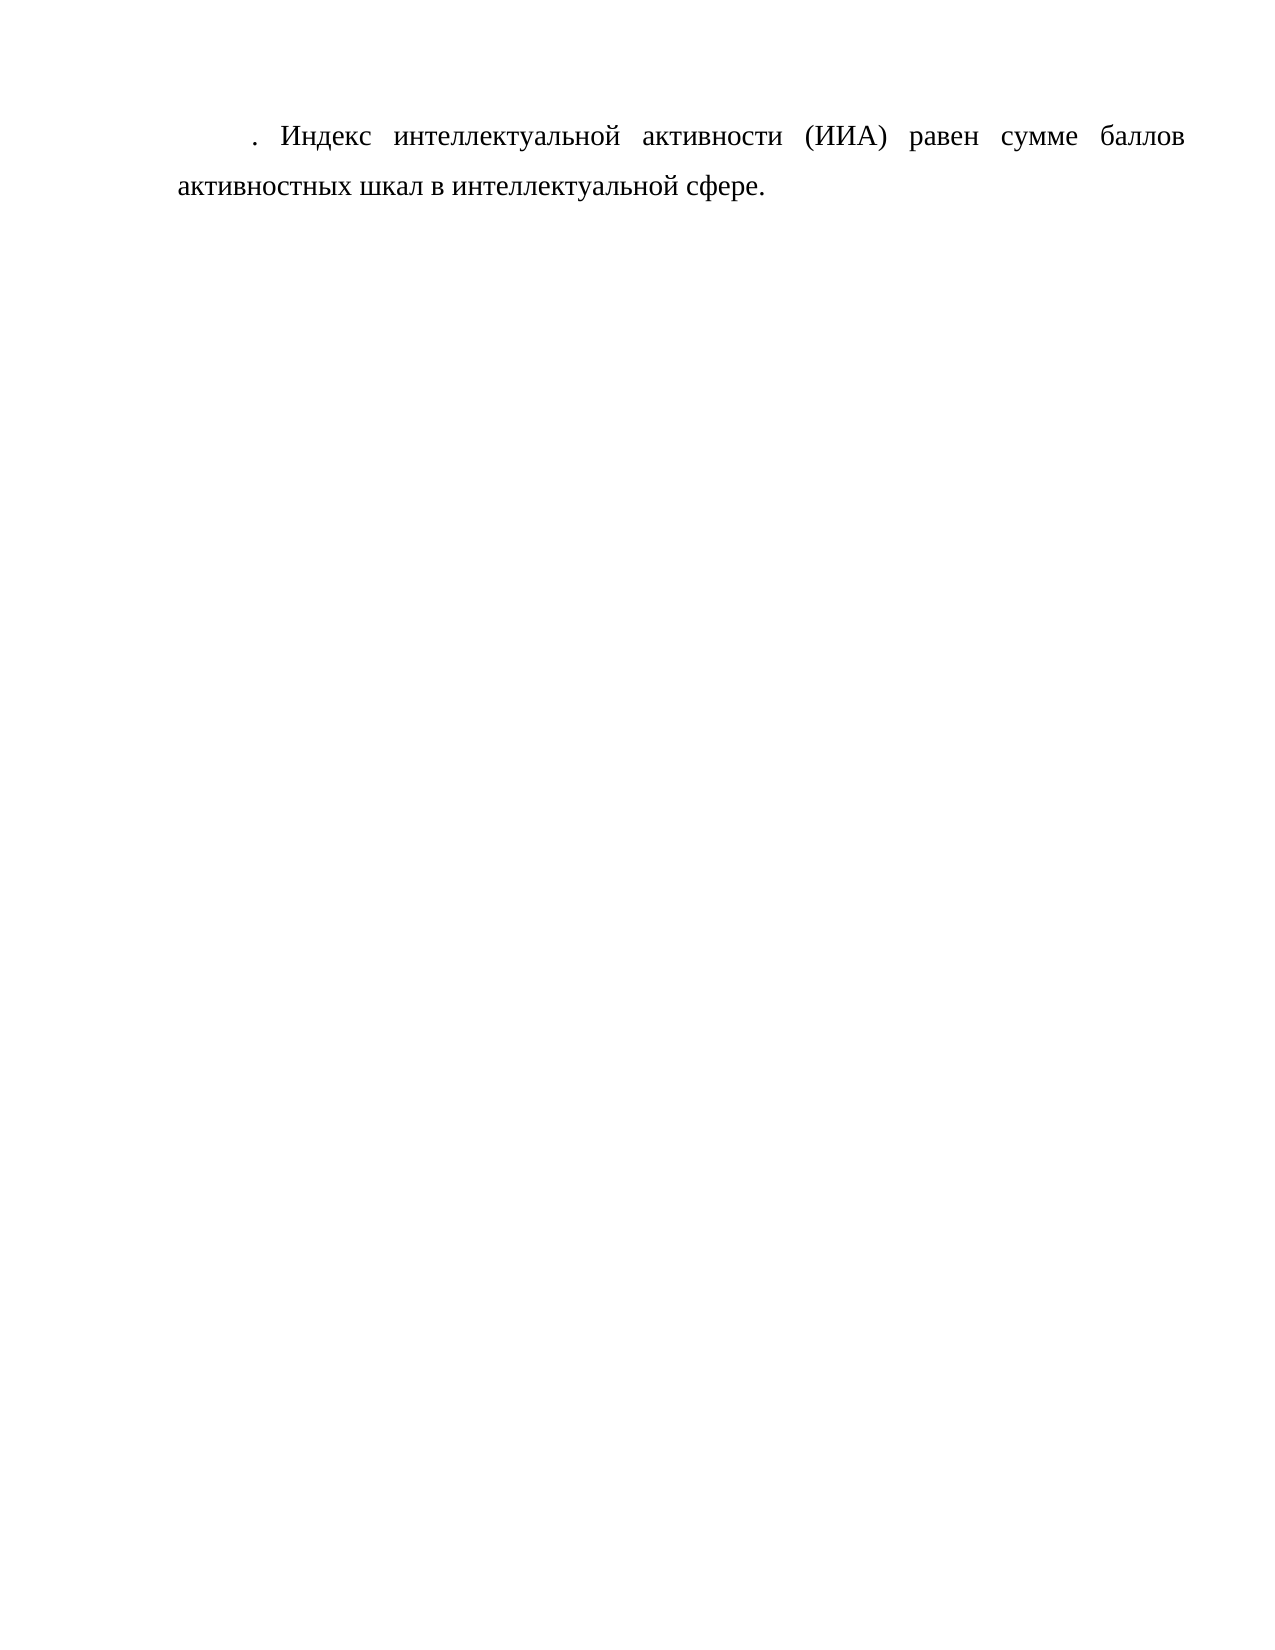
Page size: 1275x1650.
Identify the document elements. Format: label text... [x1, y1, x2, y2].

text . Индекс интеллектуальной активности (ИИА) равен сумме баллов активностных шкал в интеллектуальной сфере. [177, 118, 1186, 202]
